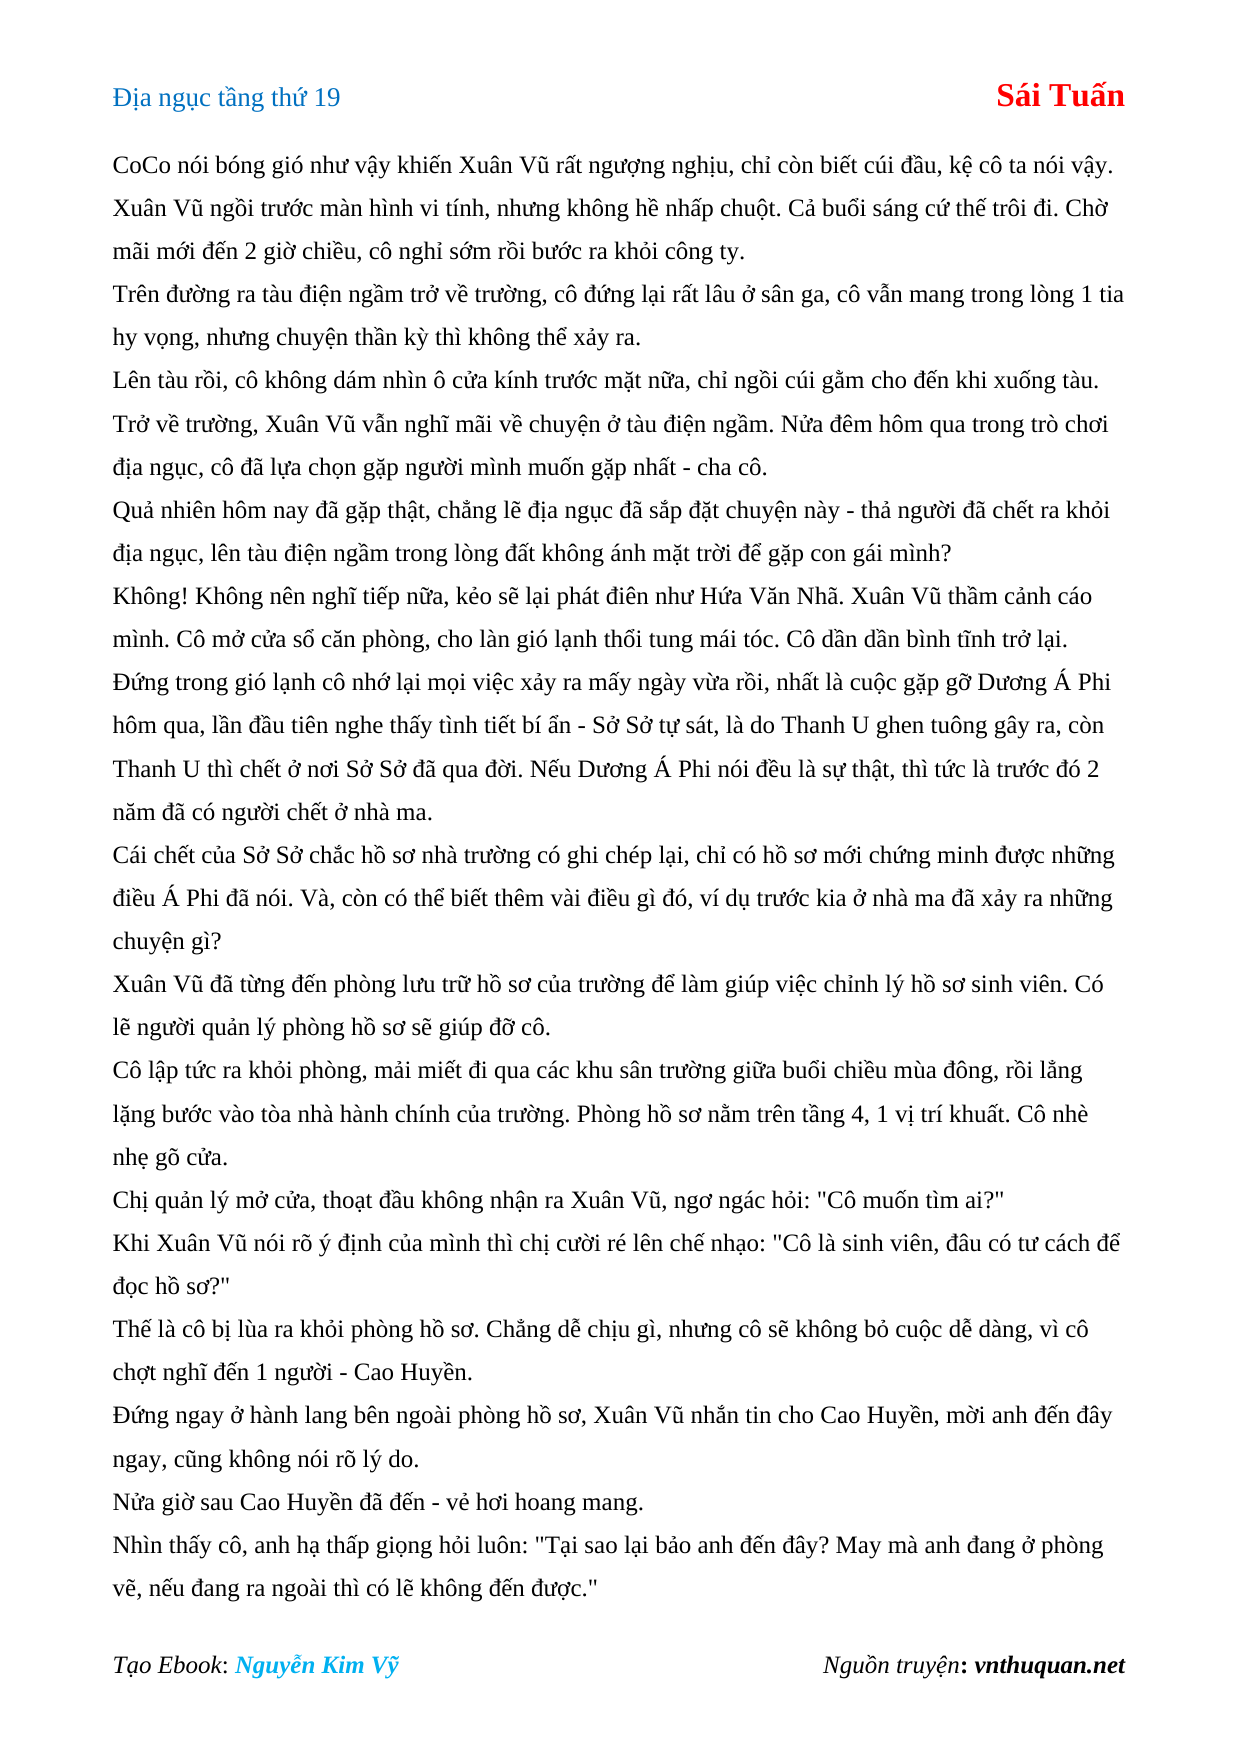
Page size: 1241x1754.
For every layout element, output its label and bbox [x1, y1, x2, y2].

text [112, 150, 1128, 1602]
